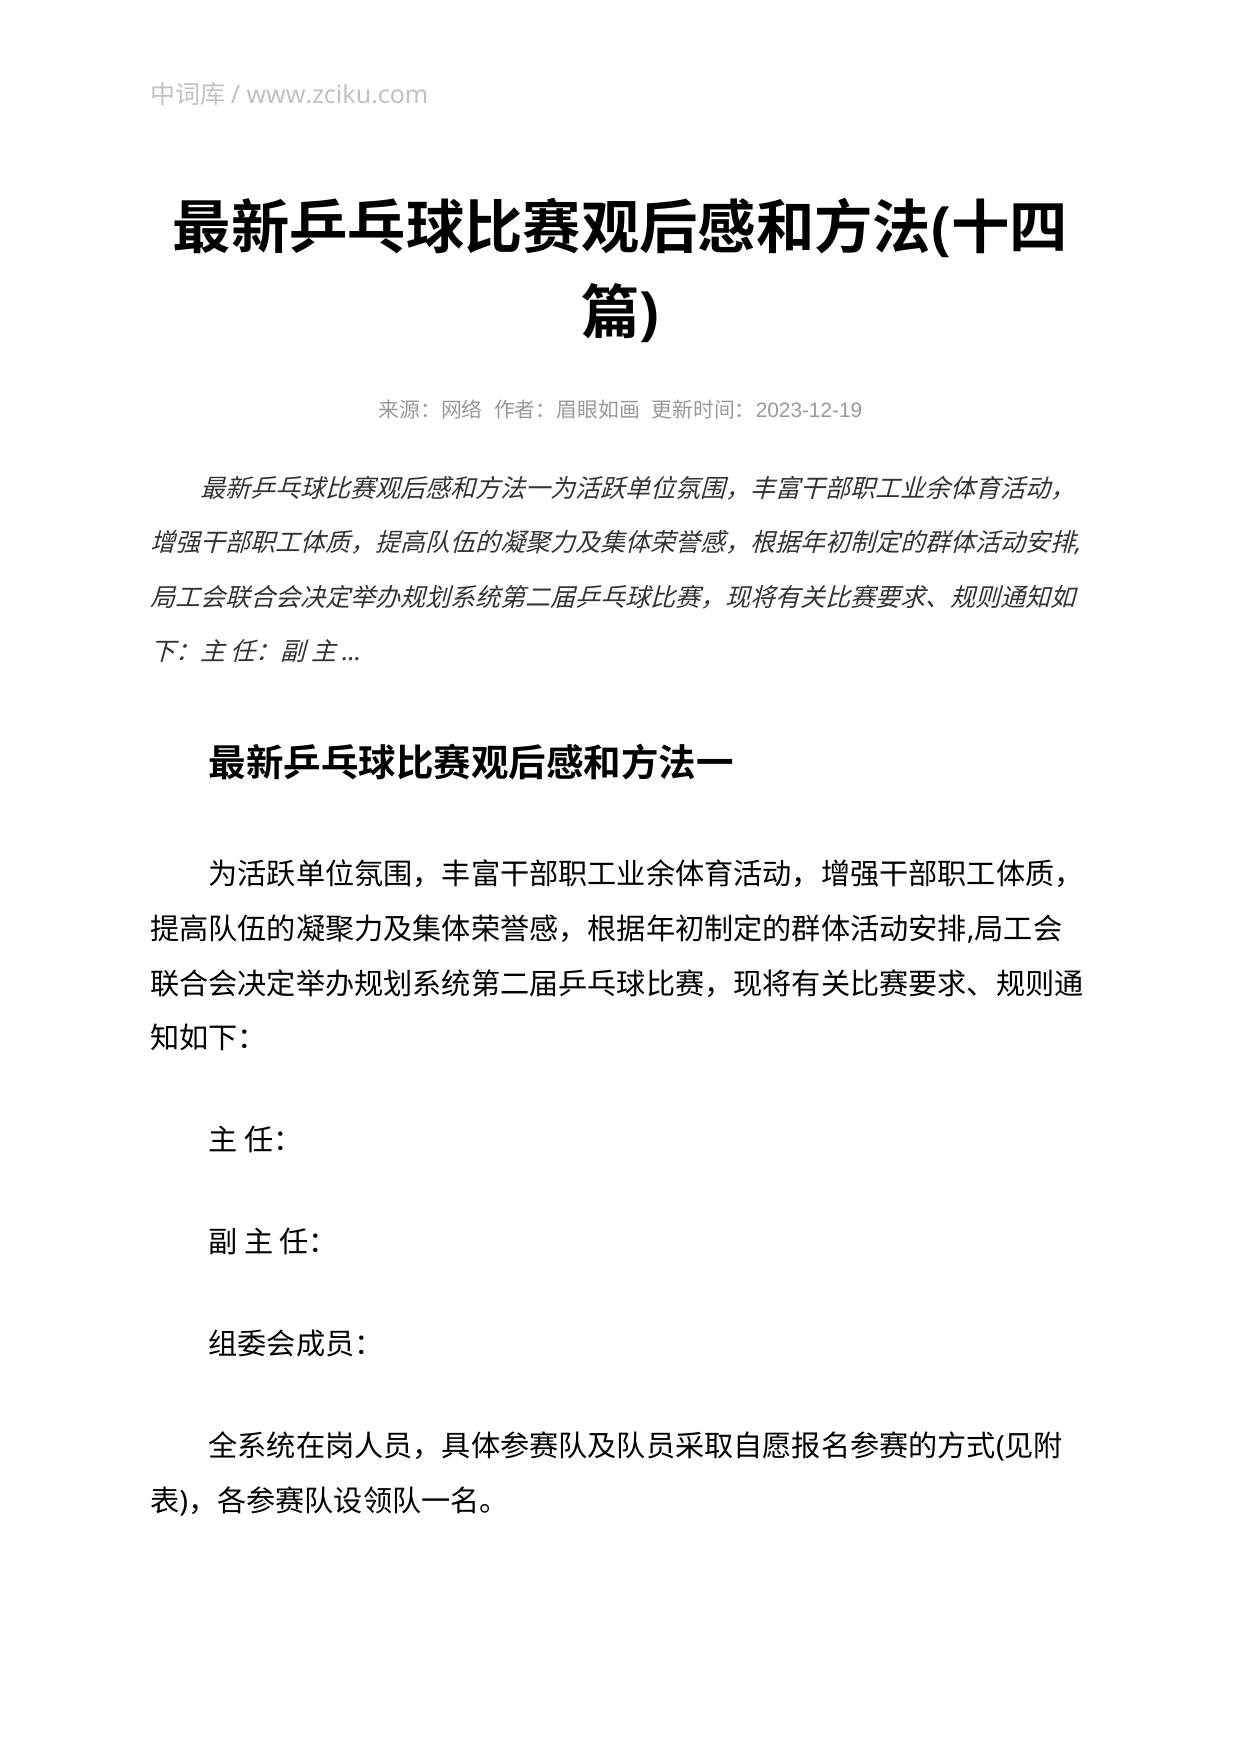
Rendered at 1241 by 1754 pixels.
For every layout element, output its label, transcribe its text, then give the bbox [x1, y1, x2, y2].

text 最新乒乓球比赛观后感和方法一为活跃单位氛围，丰富干部职工业余体育活动，增强干部职工体质，提高队伍的凝聚力及集体荣誉感，根据年初制定的群体活动安排,局工会联合会决定举办规划系统第二届乒乓球比赛，现将有关比赛要求、规则通知如下：主 任：副 主 ... [150, 468, 1090, 668]
text 全系统在岗人员，具体参赛队及队员采取自愿报名参赛的方式(见附表)，各参赛队设领队一名。 [150, 1422, 1090, 1519]
text 来源：网络 作者：眉眼如画 更新时间：2023-12-19 [150, 398, 1090, 422]
text 为活跃单位氛围，丰富干部职工业余体育活动，增强干部职工体质，提高队伍的凝聚力及集体荣誉感，根据年初制定的群体活动安排,局工会联合会决定举办规划系统第二届乒乓球比赛，现将有关比赛要求、规则通知如下： [150, 850, 1090, 1057]
text 最新乒乓球比赛观后感和方法一 [150, 733, 1090, 787]
subtitle 最新乒乓球比赛观后感和方法(十四篇) [150, 181, 1090, 351]
text 主 任： [150, 1117, 1090, 1159]
text 副 主 任： [150, 1219, 1090, 1261]
text 组委会成员： [150, 1320, 1090, 1363]
